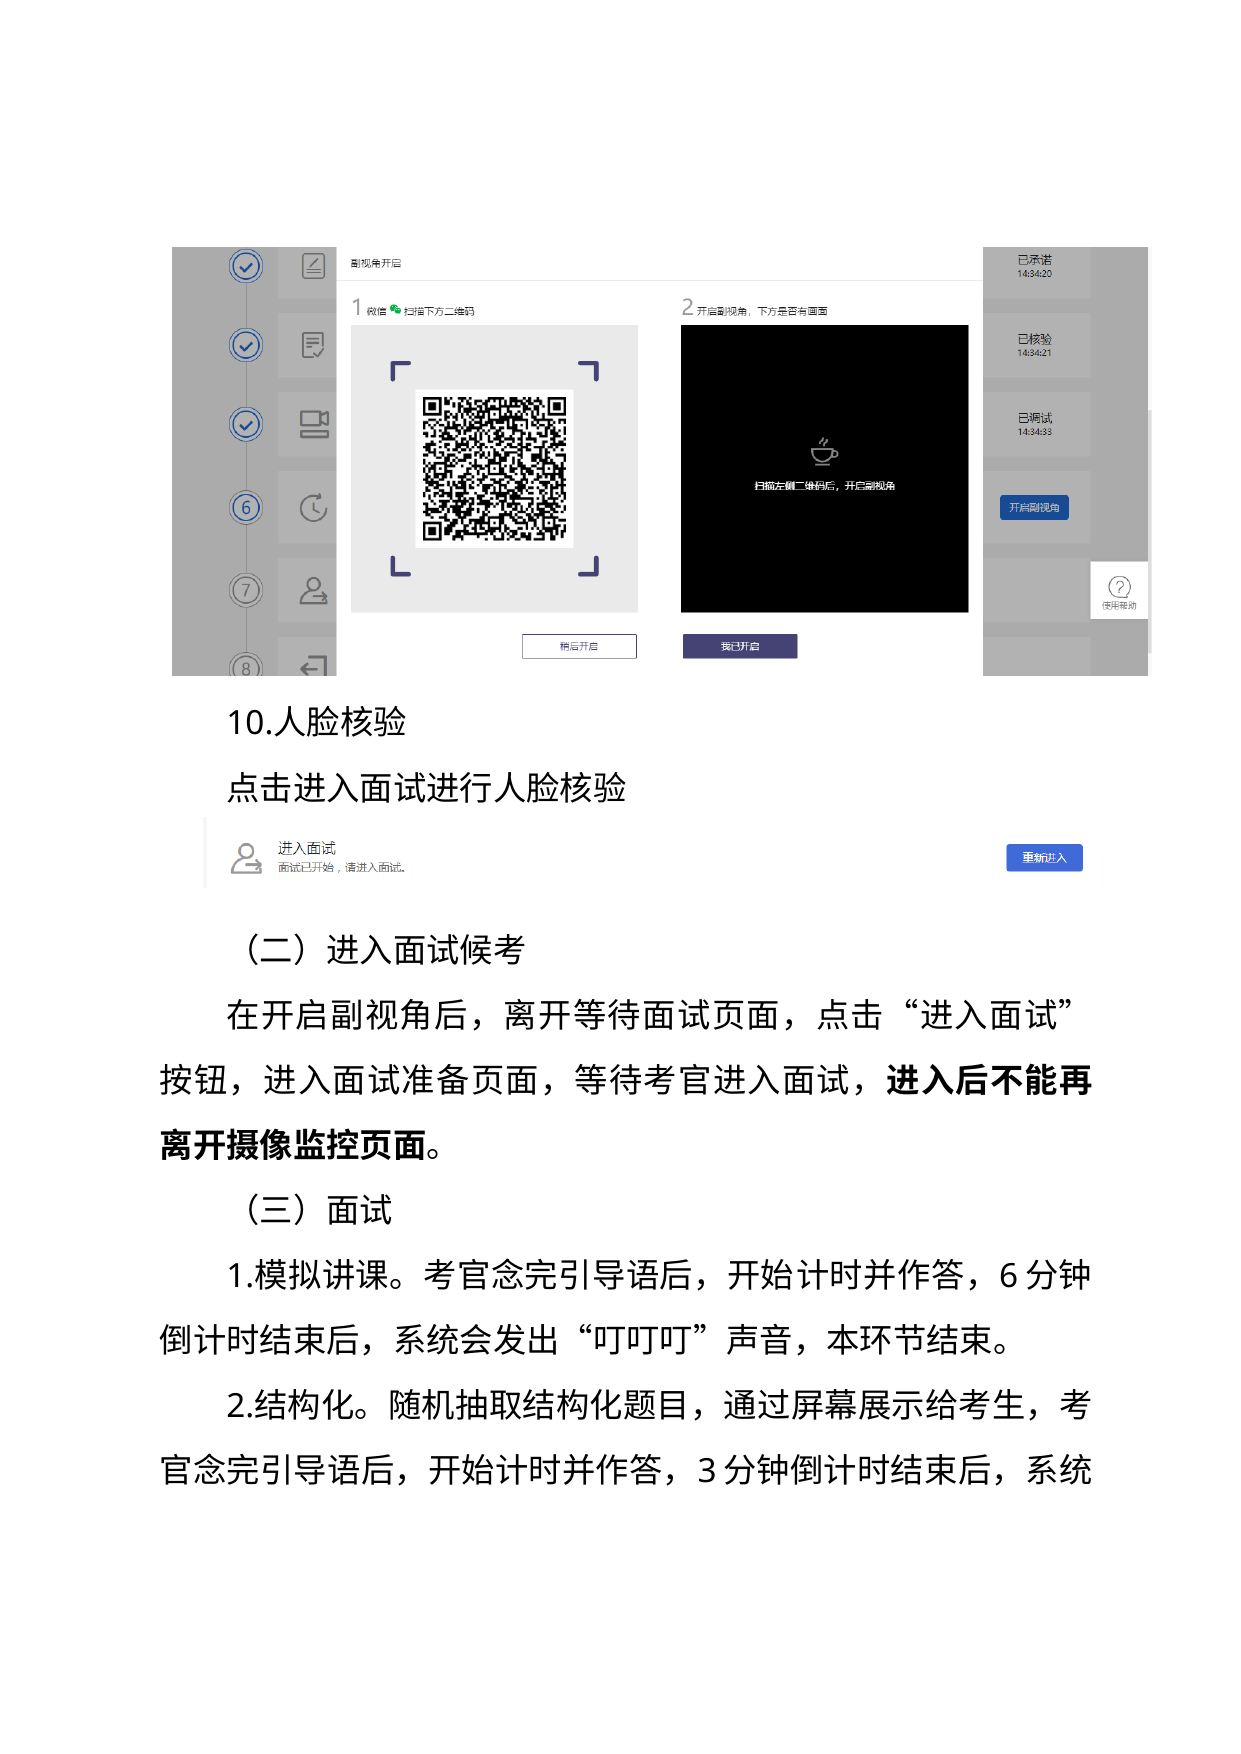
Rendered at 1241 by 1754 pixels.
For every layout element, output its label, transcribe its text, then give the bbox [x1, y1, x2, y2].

text 点击进入面试进行人脸核验 [159, 753, 1093, 818]
text 在开启副视角后，离开等待面试页面，点击“进入面试”按钮，进入面试准备页面，等待考官进入面试，进入后不能再离开摄像监控页面。 [159, 980, 1093, 1175]
picture [172, 247, 1152, 676]
list 面试 [159, 1175, 1093, 1240]
text （二）进入面试候考 [159, 915, 1093, 980]
picture [203, 817, 1104, 888]
text 1.模拟讲课。考官念完引导语后，开始计时并作答，6分钟倒计时结束后，系统会发出“叮叮叮”声音，本环节结束。 [159, 1240, 1093, 1370]
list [159, 1370, 1093, 1500]
